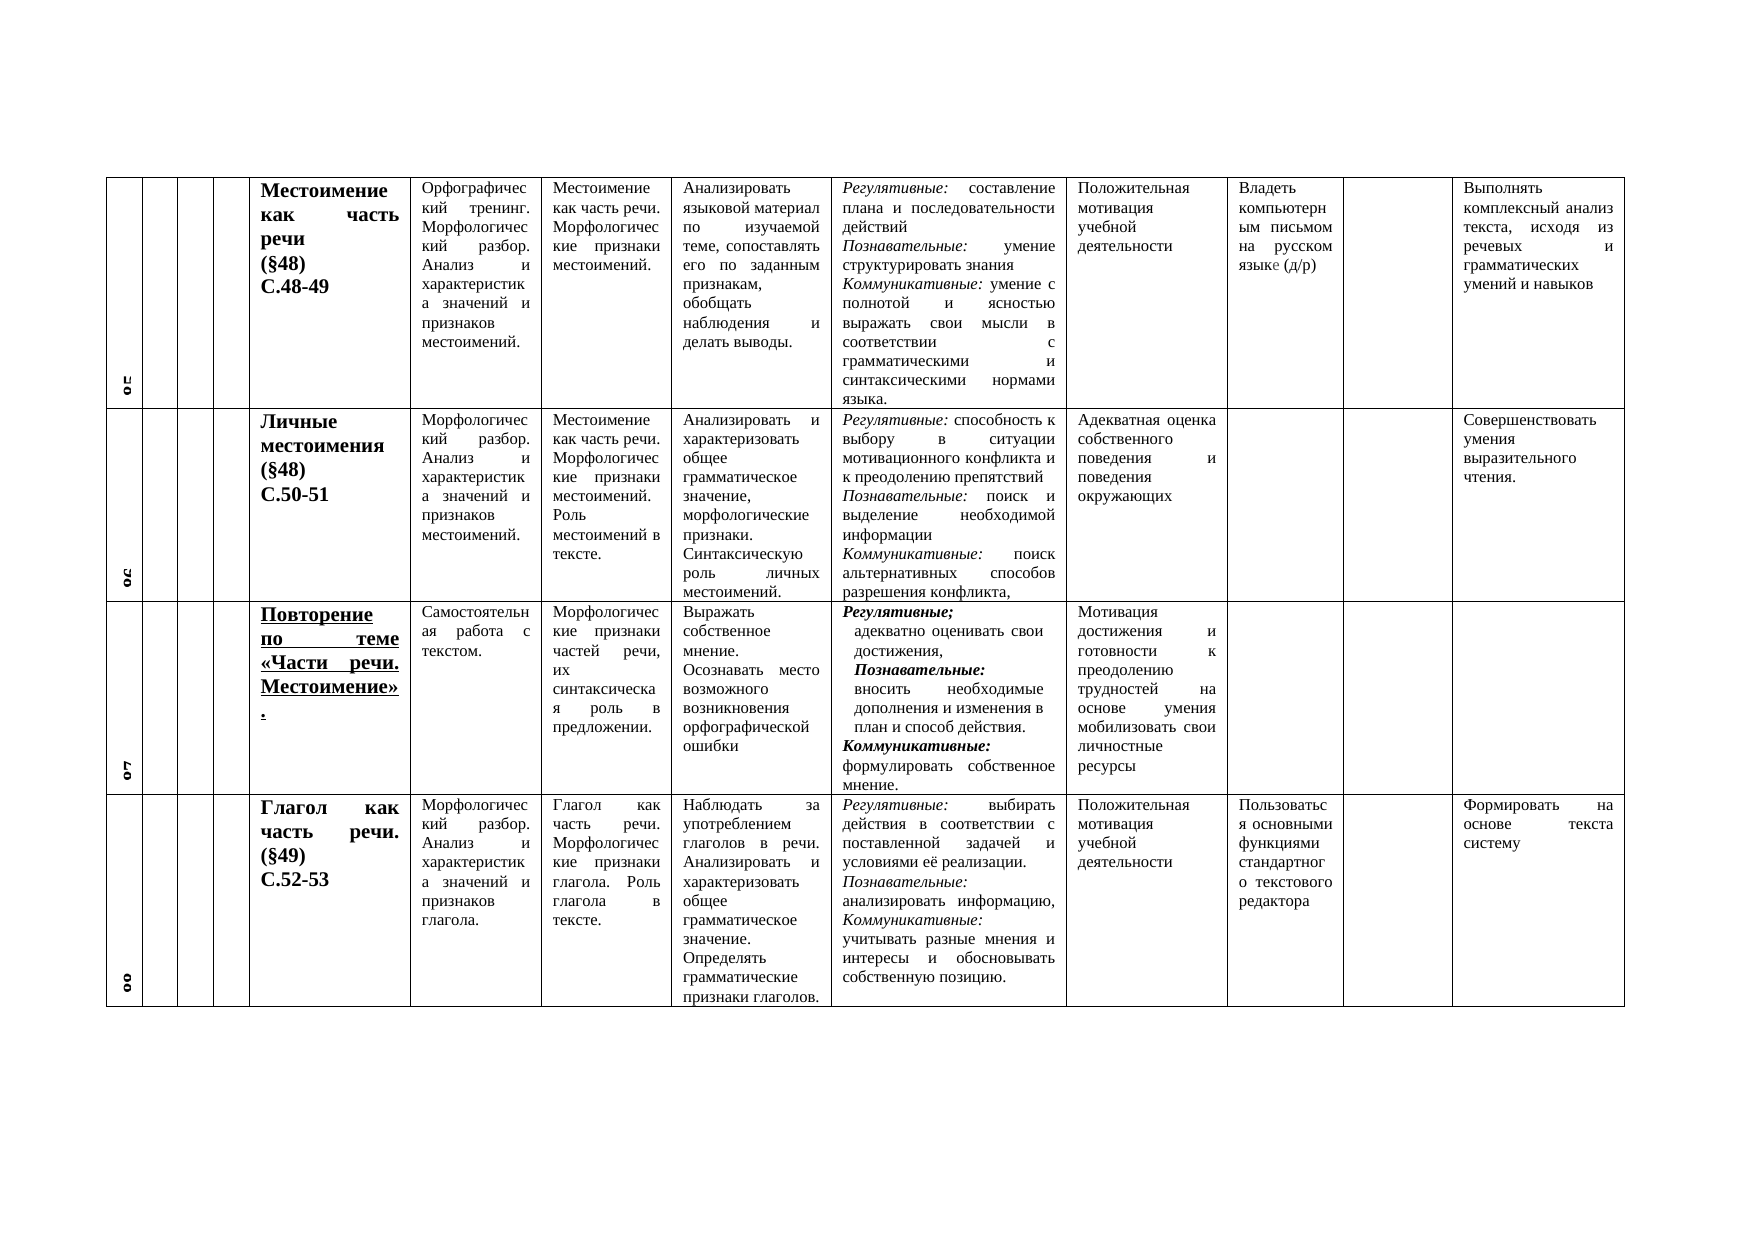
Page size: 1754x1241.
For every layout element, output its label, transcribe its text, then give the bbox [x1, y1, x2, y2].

table_cell [143, 409, 177, 601]
table_cell Анализировать и характеризовать общее грамматическое значение, морфологические признаки. Синтаксическую роль личных местоимений. [672, 409, 831, 601]
table_cell Выражать собственное мнение. Осознавать место возможного возникновения орфографической ошибки [672, 602, 831, 794]
table_cell Пользоваться основными функциями стандартного текстового редактора [1228, 795, 1343, 1006]
table_cell Глагол как часть речи. Морфологические признаки глагола. Роль глагола в тексте. [542, 795, 671, 1006]
table_cell [1344, 602, 1452, 794]
table_cell [1453, 602, 1624, 794]
table_cell Владеть компьютерным письмом на русском языке (д/р) [1228, 178, 1343, 408]
table_cell 86 [107, 409, 142, 601]
table_cell Регулятивные; адекватно оценивать свои достижения, Познавательные: вносить необходимые дополнения и изменения в план и способ действия. Коммуникативные: формулировать собственное мнение. [832, 602, 1066, 794]
table_cell Формировать на основе текста систему [1453, 795, 1624, 1006]
table_cell [1228, 409, 1343, 601]
table_cell [178, 409, 213, 601]
table_cell Самостоятельная работа с текстом. [411, 602, 541, 794]
table_cell Морфологические признаки частей речи, их синтаксическая роль в предложении. [542, 602, 671, 794]
table_cell Регулятивные: выбирать действия в соответствии с поставленной задачей и условиями её реализации. Познавательные: анализировать информацию, Коммуникативные: учитывать разные мнения и интересы и обосновывать собственную позицию. [832, 795, 1066, 1006]
table_cell [178, 602, 213, 794]
table_cell [214, 602, 249, 794]
table_cell Адекватная оценка собственного поведения и поведения окружающих [1067, 409, 1227, 601]
table_cell [1228, 602, 1343, 794]
table_cell Мотивация достижения и готовности к преодолению трудностей на основе умения мобилизовать свои личностные ресурсы [1067, 602, 1227, 794]
table_cell Положительная мотивация учебной деятельности [1067, 178, 1227, 408]
table_cell [1344, 178, 1452, 408]
table_cell [178, 178, 213, 408]
table_cell Местоимение как часть речи. Морфологические признаки местоимений. Роль местоимений в тексте. [542, 409, 671, 601]
table_cell Положительная мотивация учебной деятельности [1067, 795, 1227, 1006]
table_cell Регулятивные: составление плана и последовательности действий Познавательные: умение структурировать знания Коммуникативные: умение с полнотой и ясностью выражать свои мысли в соответствии с грамматическими и синтаксическими нормами языка. [832, 178, 1066, 408]
table_cell [1344, 409, 1452, 601]
table_cell Регулятивные: способность к выбору в ситуации мотивационного конфликта и к преодолению препятствий Познавательные: поиск и выделение необходимой информации Коммуникативные: поиск альтернативных способов разрешения конфликта, [832, 409, 1066, 601]
table_cell [214, 178, 249, 408]
table_cell Повторение по теме «Части речи. Местоимение». [250, 602, 410, 794]
table_cell Личные местоимения (§48) С.50-51 [250, 409, 410, 601]
table_cell [178, 795, 213, 1006]
table_cell [214, 795, 249, 1006]
table_cell Местоимение как часть речи. Морфологические признаки местоимений. [542, 178, 671, 408]
table_cell Местоимение как часть речи (§48) С.48-49 [250, 178, 410, 408]
table_cell Совершенствовать умения выразительного чтения. [1453, 409, 1624, 601]
table_cell 87 [107, 602, 142, 794]
table_cell [1344, 795, 1452, 1006]
table_cell 85 [107, 178, 142, 408]
table_cell Глагол как часть речи. (§49) С.52-53 [250, 795, 410, 1006]
table_cell 88 [107, 795, 142, 1006]
table_cell Анализировать языковой материал по изучаемой теме, сопоставлять его по заданным признакам, обобщать наблюдения и делать выводы. [672, 178, 831, 408]
table_cell [143, 602, 177, 794]
table_cell [143, 178, 177, 408]
table_cell Орфографический тренинг. Морфологический разбор. Анализ и характеристика значений и признаков местоимений. [411, 178, 541, 408]
table_cell Наблюдать за употреблением глаголов в речи. Анализировать и характеризовать общее грамматическое значение. Определять грамматические признаки глаголов. [672, 795, 831, 1006]
table_cell Морфологический разбор. Анализ и характеристика значений и признаков местоимений. [411, 409, 541, 601]
table_cell [143, 795, 177, 1006]
table_cell Выполнять комплексный анализ текста, исходя из речевых и грамматических умений и навыков [1453, 178, 1624, 408]
table_cell [214, 409, 249, 601]
table_cell Морфологический разбор. Анализ и характеристика значений и признаков глагола. [411, 795, 541, 1006]
